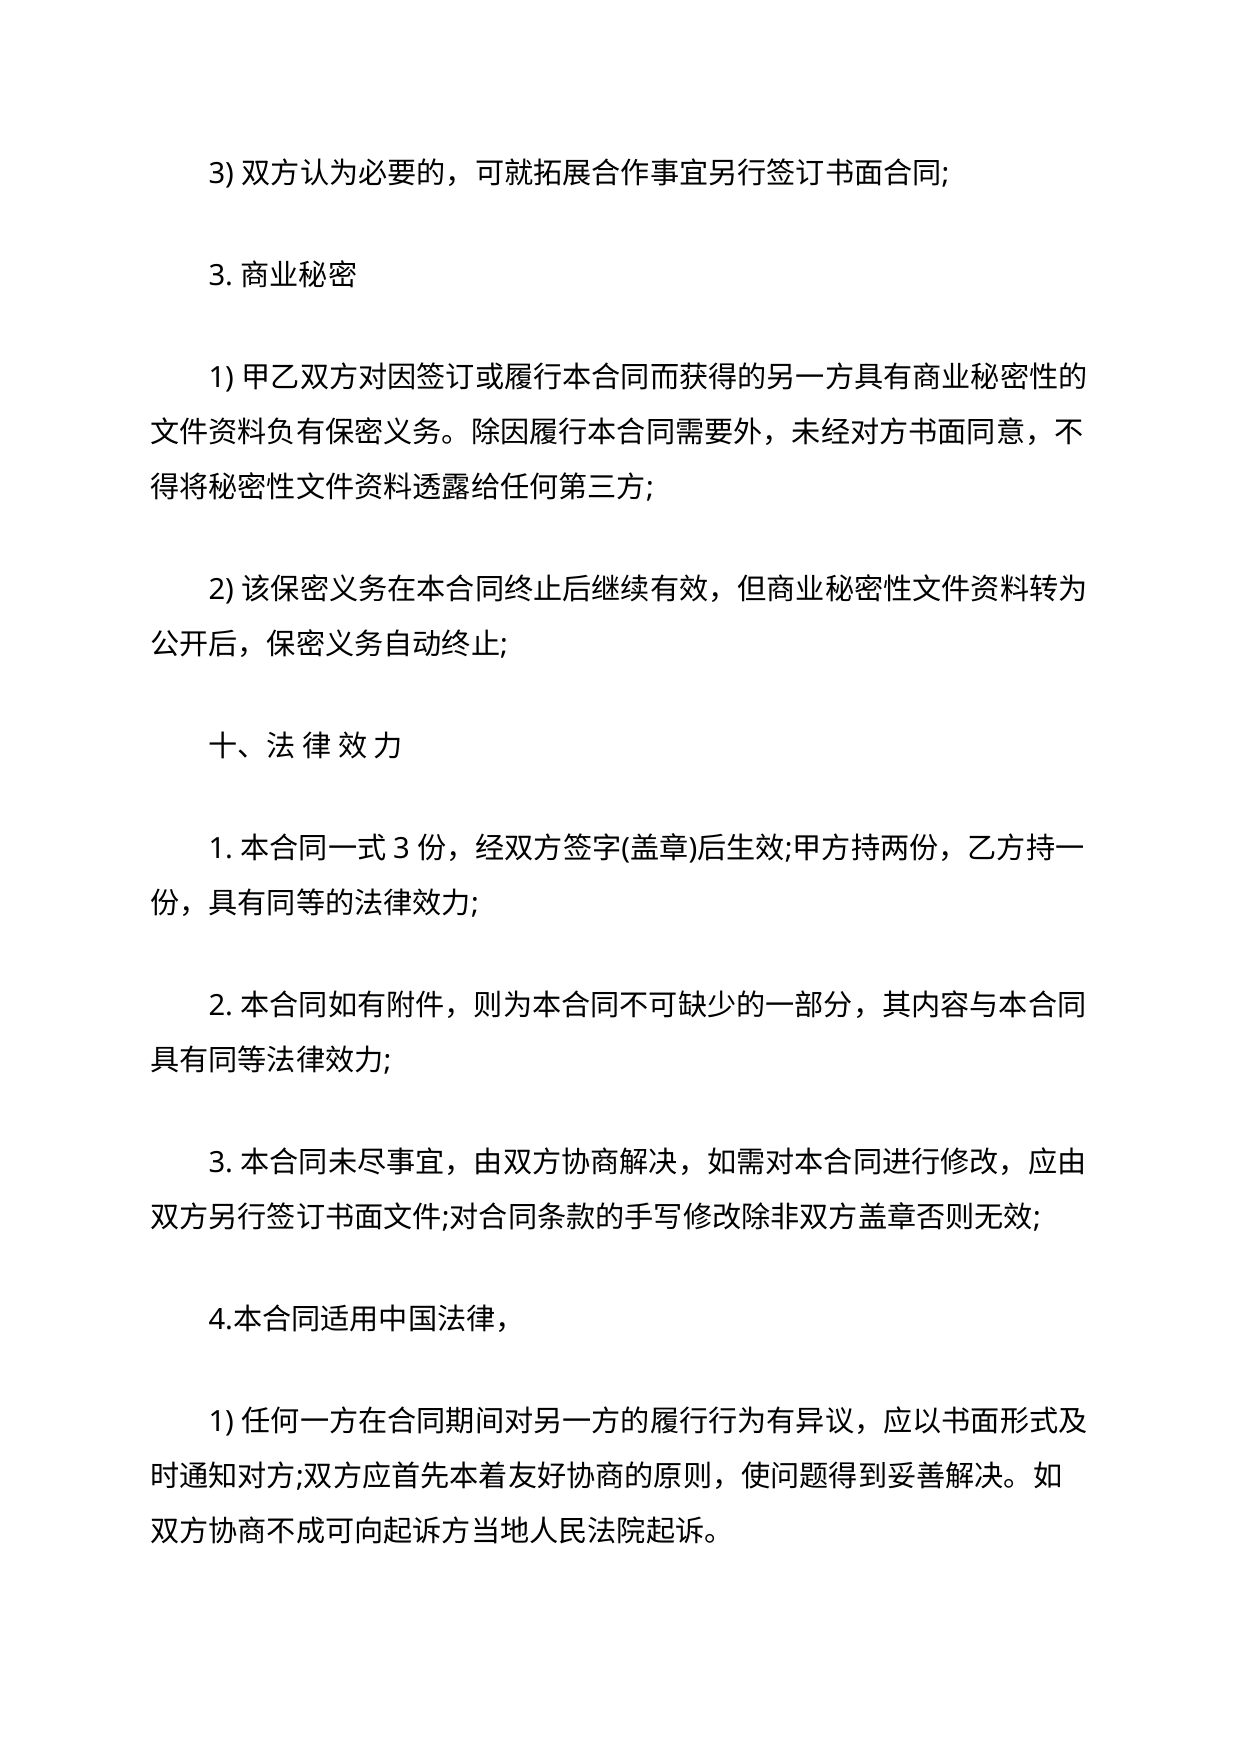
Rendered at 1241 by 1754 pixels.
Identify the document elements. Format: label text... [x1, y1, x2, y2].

text 十、法 律 效 力 [150, 723, 1090, 765]
text 2) 该保密义务在本合同终止后继续有效，但商业秘密性文件资料转为公开后，保密义务自动终止; [150, 566, 1090, 663]
text 1) 甲乙双方对因签订或履行本合同而获得的另一方具有商业秘密性的文件资料负有保密义务。除因履行本合同需要外，未经对方书面同意，不得将秘密性文件资料透露给任何第三方; [150, 354, 1090, 506]
text 3) 双方认为必要的，可就拓展合作事宜另行签订书面合同; [150, 150, 1090, 192]
text 3. 本合同未尽事宜，由双方协商解决，如需对本合同进行修改，应由双方另行签订书面文件;对合同条款的手写修改除非双方盖章否则无效; [150, 1138, 1090, 1236]
text 1) 任何一方在合同期间对另一方的履行行为有异议，应以书面形式及时通知对方;双方应首先本着友好协商的原则，使问题得到妥善解决。如双方协商不成可向起诉方当地人民法院起诉。 [150, 1397, 1090, 1550]
text 2. 本合同如有附件，则为本合同不可缺少的一部分，其内容与本合同具有同等法律效力; [150, 982, 1090, 1079]
text 1. 本合同一式 3 份，经双方签字(盖章)后生效;甲方持两份，乙方持一份，具有同等的法律效力; [150, 824, 1090, 922]
text 3. 商业秘密 [150, 252, 1090, 294]
text 4.本合同适用中国法律， [150, 1296, 1090, 1338]
